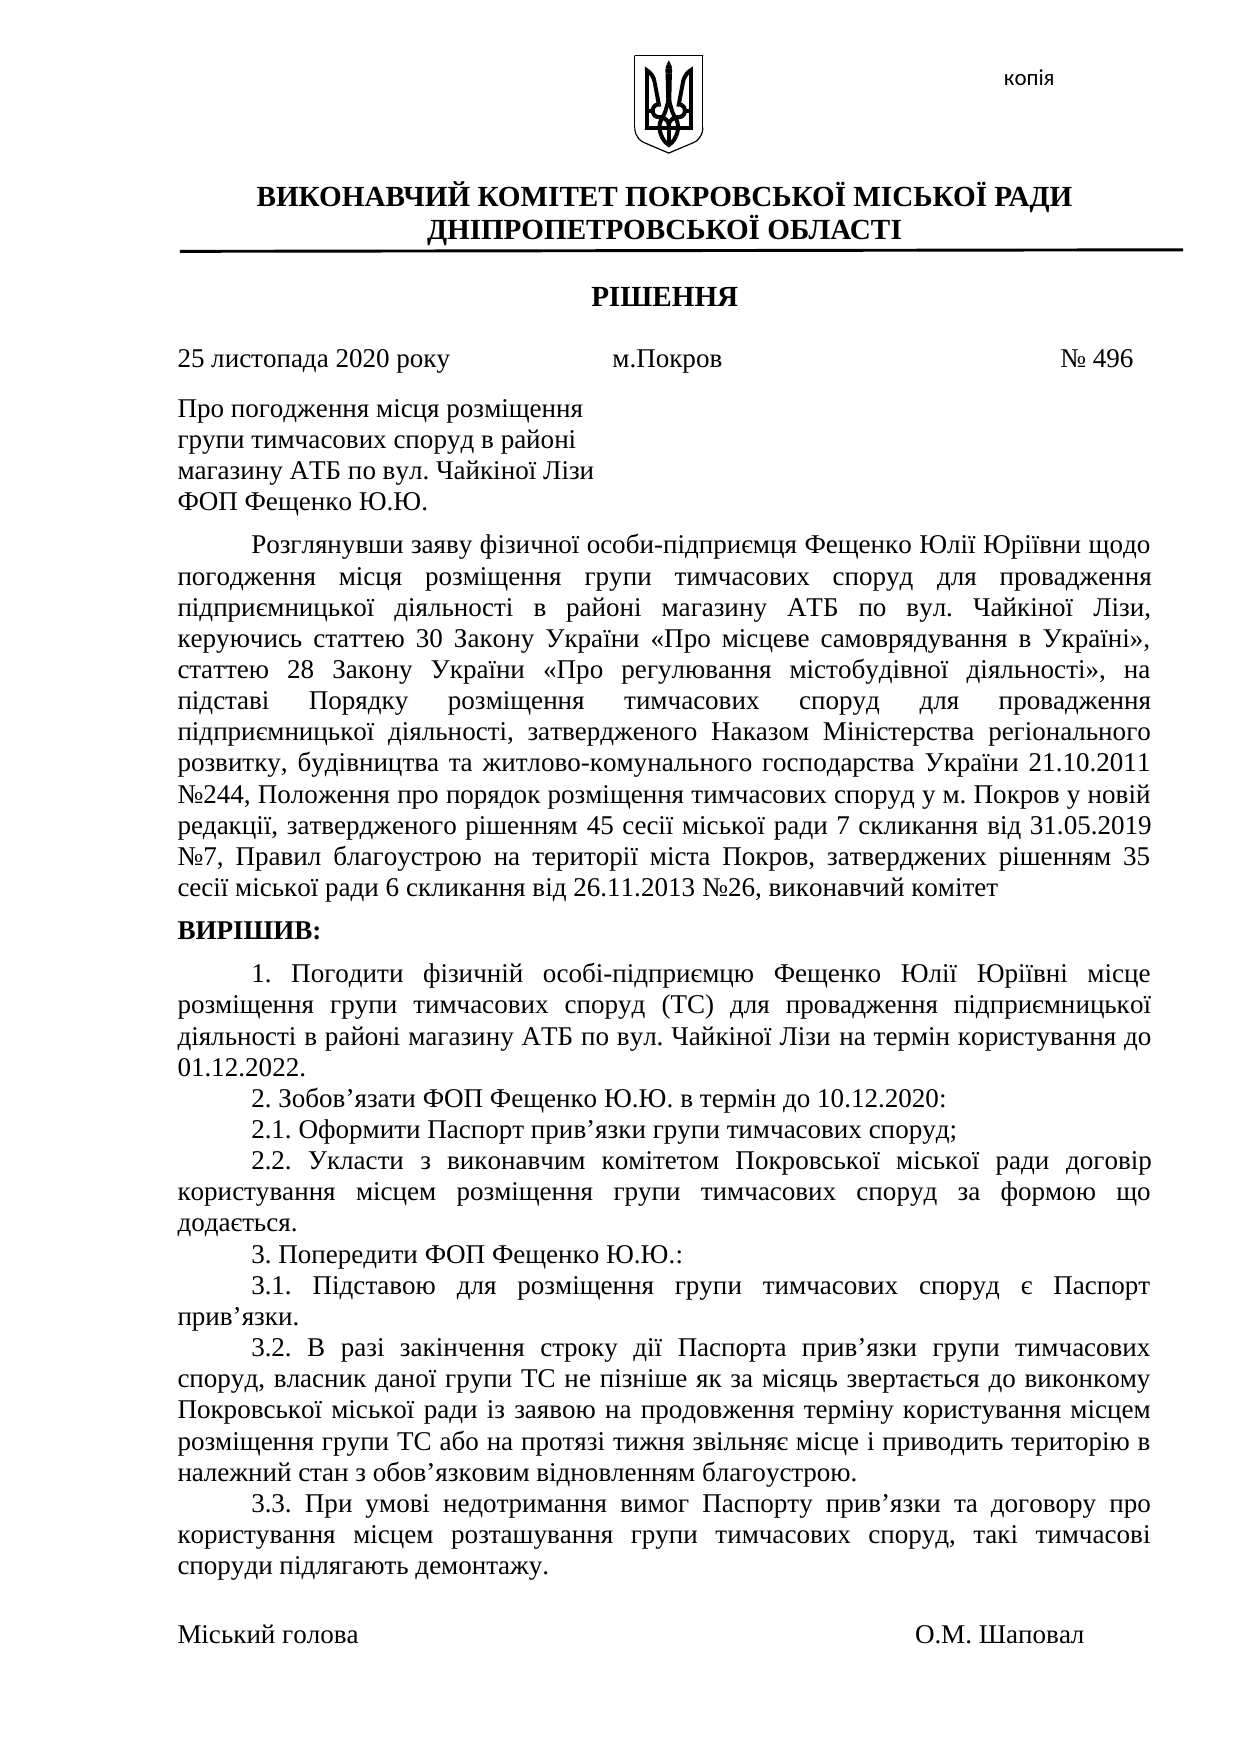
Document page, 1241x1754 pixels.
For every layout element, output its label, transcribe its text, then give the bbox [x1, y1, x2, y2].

text ДНІПРОПЕТРОВСЬКОЇ ОБЛАСТІ [177, 212, 1152, 246]
text групи тимчасових споруд в районі [177, 423, 1152, 454]
text 3. Попередити ФОП Фещенко Ю.Ю.: [177, 1238, 1152, 1269]
text 3.2. В разі закінчення строку дії Паспорта прив’язки групи тимчасових споруд, власник даної групи ТС не пізніше як за місяць звертається до виконкому Покровської міської ради із заявою на продовження терміну користування місцем розміщення групи ТС або на протязі тижня звільняє місце і приводить територію в належний стан з обов’язковим відновленням благоустрою. [177, 1331, 1152, 1487]
text РІШЕННЯ [177, 279, 1152, 313]
text 1. Погодити фізичній особі-підприємцю Фещенко Юлії Юріївні місце розміщення групи тимчасових споруд (ТС) для провадження підприємницької діяльності в районі магазину АТБ по вул. Чайкіної Лізи на термін користування до 01.12.2022. [177, 957, 1152, 1082]
text 2.2. Укласти з виконавчим комітетом Покровської міської ради договір користування місцем розміщення групи тимчасових споруд за формою що додається. [177, 1144, 1152, 1238]
text 3.3. При умові недотримання вимог Паспорту прив’язки та договору про користування місцем розташування групи тимчасових споруд, такі тимчасові споруди підлягають демонтажу. [177, 1487, 1152, 1580]
text Розглянувши заяву фізичної особи-підприємця Фещенко Юлії Юріївни щодо погодження місця розміщення групи тимчасових споруд для провадження підприємницької діяльності в районі магазину АТБ по вул. Чайкіної Лізи, керуючись статтею 30 Закону України «Про місцеве самоврядування в Україні», статтею 28 Закону України «Про регулювання містобудівної діяльності», на підставі Порядку розміщення тимчасових споруд для провадження підприємницької діяльності, затвердженого Наказом Міністерства регіонального розвитку, будівництва та житлово-комунального господарства України 21.10.2011 №244, Положення про порядок розміщення тимчасових споруд у м. Покров у новій редакції, затвердженого рішенням 45 сесії міської ради 7 скликання від 31.05.2019 №7, Правил благоустрою на території міста Покров, затверджених рішенням 35 сесії міської ради 6 скликання від 26.11.2013 №26, виконавчий комітет [177, 528, 1152, 902]
text 2. Зобов’язати ФОП Фещенко Ю.Ю. в термін до 10.12.2020: [177, 1082, 1152, 1113]
text ВИРІШИВ: [177, 914, 1152, 945]
text 2.1. Оформити Паспорт прив’язки групи тимчасових споруд; [177, 1113, 1152, 1144]
text 25 листопада 2020 року м.Покров № 496 [177, 342, 1152, 373]
text Про погодження місця розміщення [177, 392, 1152, 423]
text Міський голова О.М. Шаповал [177, 1619, 1152, 1650]
text магазину АТБ по вул. Чайкіної Лізи [177, 454, 1152, 485]
text ВИКОНАВЧИЙ КОМІТЕТ ПОКРОВСЬКОЇ МІСЬКОЇ РАДИ [177, 179, 1152, 212]
text 3.1. Підставою для розміщення групи тимчасових споруд є Паспорт прив’язки. [177, 1269, 1152, 1331]
text ФОП Фещенко Ю.Ю. [177, 485, 1152, 517]
